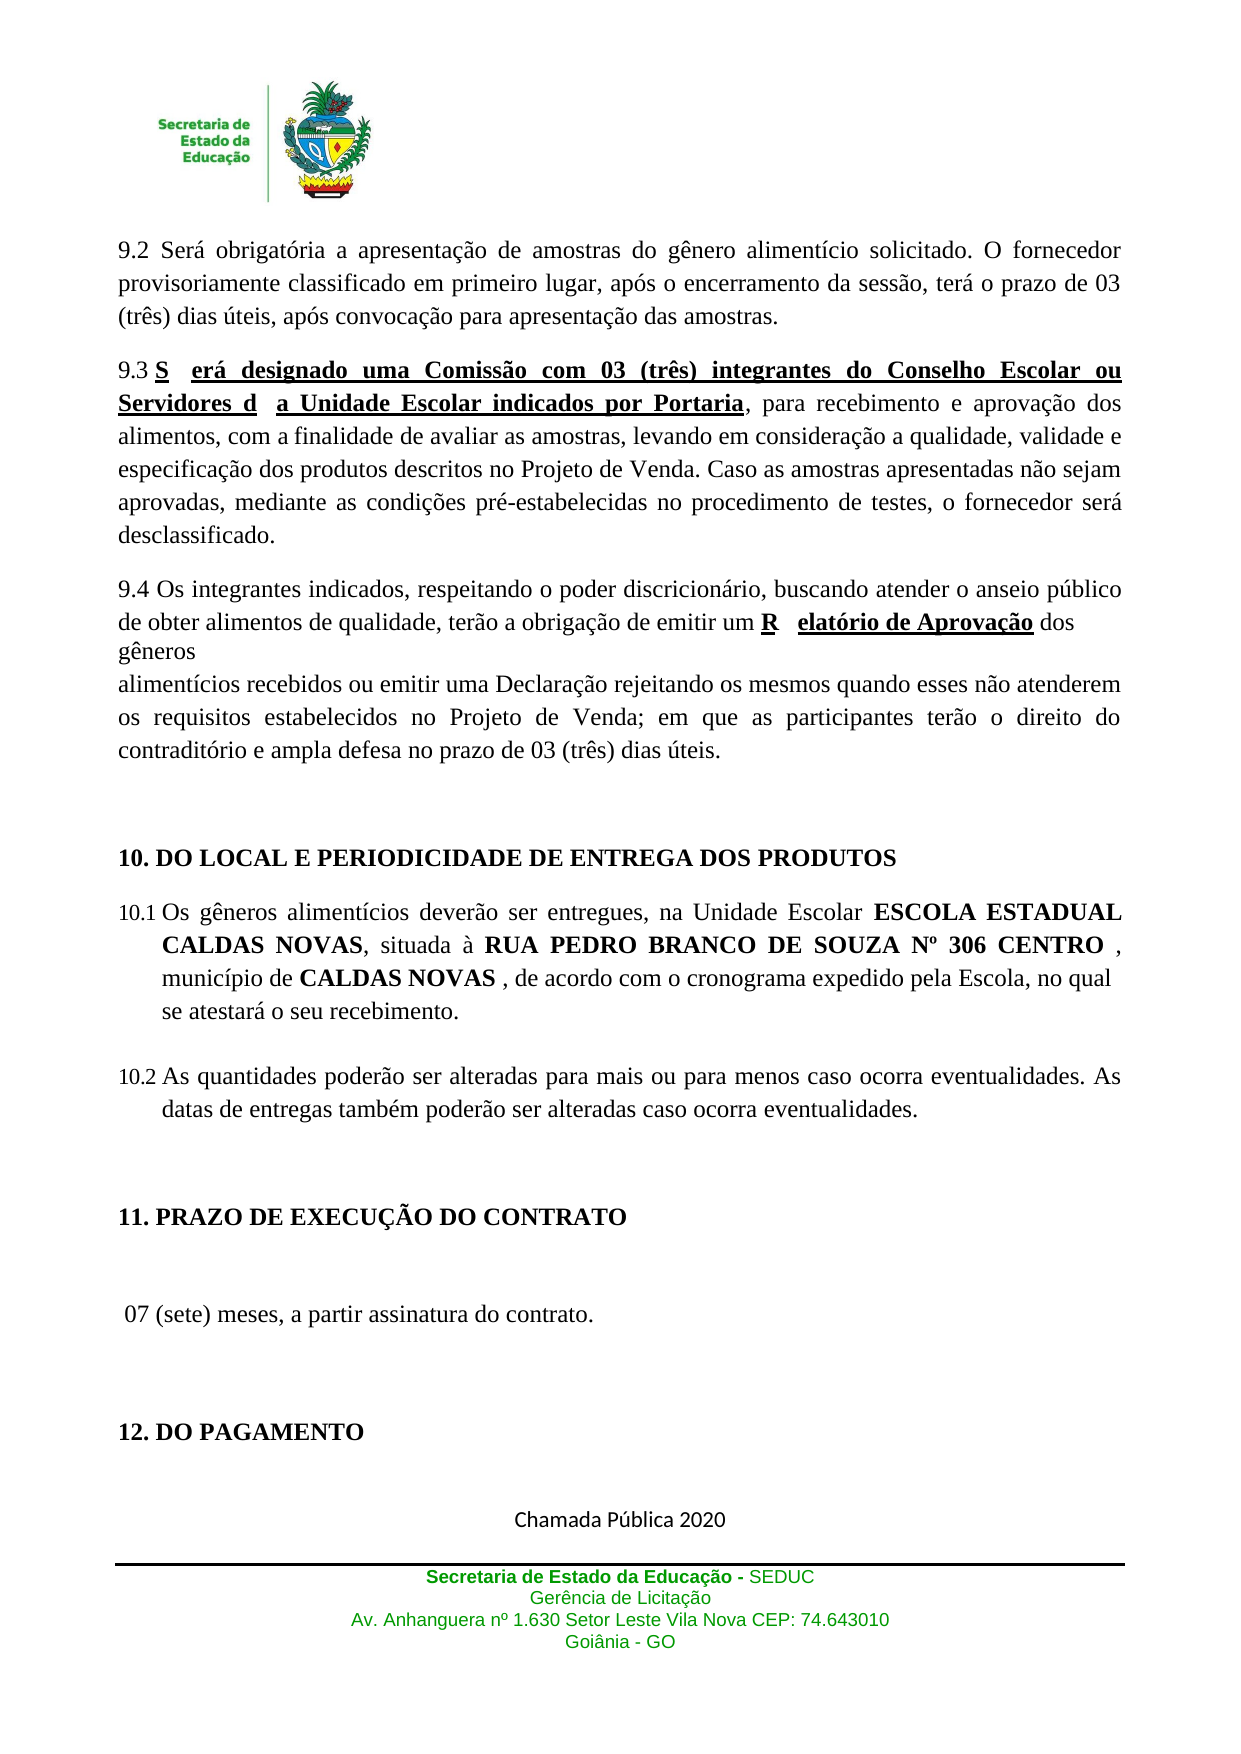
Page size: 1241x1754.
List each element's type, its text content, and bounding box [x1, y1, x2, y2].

list Os integrantes indicados, respeitando o poder discricionário, buscando atender o anseio público [118, 574, 1144, 603]
list Os gêneros alimentícios deverão ser entregues, na Unidade Escolar ESCOLA ESTADUAL CALDAS NOVAS, situada à RUA PEDRO BRANCO DE SOUZA Nº 306 CENTRO , [118, 897, 1122, 958]
subtitle DO LOCAL E PERIODICIDADE DE ENTREGA DOS PRODUTOS [118, 843, 1144, 872]
text de obter alimentos de qualidade, terão a obrigação de emitir um R elatório de Aprovação dos gêneros [118, 607, 1144, 664]
list Será obrigatória a apresentação de amostras do gênero alimentício solicitado. O fornecedor provisoriamente classificado em primeiro lugar, após o encerramento da sessão, terá o prazo de 03 (três) dias úteis, após convocação para apresentação das amostras. [118, 235, 1122, 330]
subtitle PRAZO DE EXECUÇÃO DO CONTRATO [118, 1202, 1144, 1231]
text 07 (sete) meses, a partir assinatura do contrato. [124, 1299, 1144, 1328]
list S erá designado uma Comissão com 03 (três) integrantes do Conselho Escolar ou Servidores d a Unidade Escolar indicados por Portaria, para recebimento e aprovação dos alimentos, com a finalidade de avaliar as amostras, levando em consideração a qualidade, validade e especificação dos produtos descritos no Projeto de Venda. Caso as amostras apresentadas não sejam aprovadas, mediante as condições pré-estabelecidas no procedimento de testes, o fornecedor será desclassificado. [118, 355, 1122, 549]
list As quantidades poderão ser alteradas para mais ou para menos caso ocorra eventualidades. As datas de entregas também poderão ser alteradas caso ocorra eventualidades. [118, 1061, 1122, 1123]
text município de CALDAS NOVAS , de acordo com o cronograma expedido pela Escola, no qual se atestará o seu recebimento. [162, 963, 1122, 1024]
picture [157, 77, 374, 206]
text alimentícios recebidos ou emitir uma Declaração rejeitando os mesmos quando esses não atenderem os requisitos estabelecidos no Projeto de Venda; em que as participantes terão o direito do contraditório e ampla defesa no prazo de 03 (três) dias úteis. [118, 669, 1122, 764]
subtitle DO PAGAMENTO [118, 1417, 1144, 1446]
